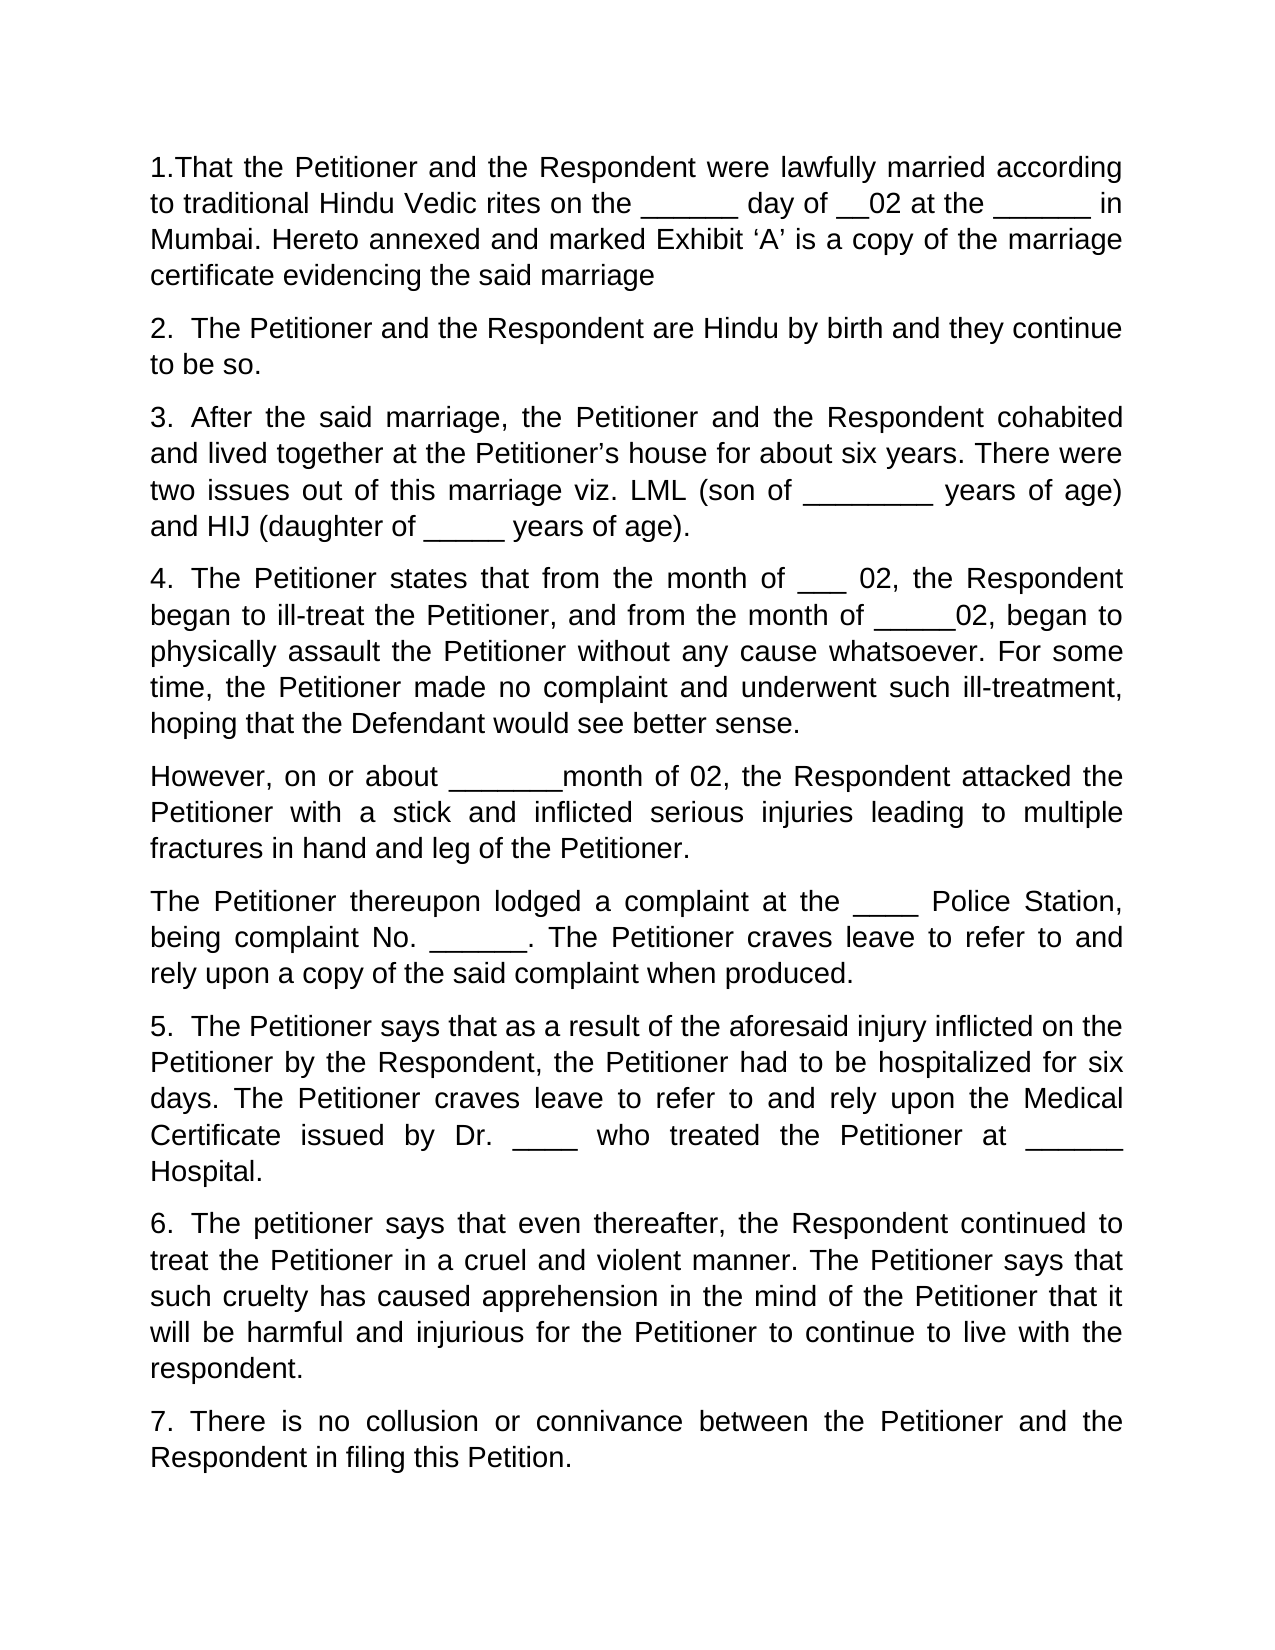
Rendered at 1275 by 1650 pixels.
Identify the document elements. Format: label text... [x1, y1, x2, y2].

text 1.That the Petitioner and the Respondent were lawfully married according to traditional Hindu Vedic rites on the ______ day of __02 at the ______ in Mumbai. Hereto annexed and marked Exhibit ‘A’ is a copy of the marriage certificate evidencing the said marriage [150, 150, 1125, 292]
text 2. The Petitioner and the Respondent are Hindu by birth and they continue to be so. [150, 311, 1125, 381]
text 4. The Petitioner states that from the month of ___ 02, the Respondent began to ill-treat the Petitioner, and from the month of _____02, began to physically assault the Petitioner without any cause whatsoever. For some time, the Petitioner made no complaint and underwent such ill-treatment, hoping that the Defendant would see better sense. [150, 561, 1125, 739]
text 6. The petitioner says that even thereafter, the Respondent continued to treat the Petitioner in a cruel and violent manner. The Petitioner says that such cruelty has caused apprehension in the mind of the Petitioner that it will be harmful and injurious for the Petitioner to continue to live with the respondent. [150, 1206, 1125, 1384]
text However, on or about _______month of 02, the Respondent attacked the Petitioner with a stick and inflicted serious injuries leading to multiple fractures in hand and leg of the Petitioner. [150, 759, 1125, 865]
text 7. There is no collusion or connivance between the Petitioner and the Respondent in filing this Petition. [150, 1404, 1125, 1473]
text 3. After the said marriage, the Petitioner and the Respondent cohabited and lived together at the Petitioner’s house for about six years. There were two issues out of this marriage viz. LML (son of ________ years of age) and HIJ (daughter of _____ years of age). [150, 400, 1125, 542]
text 5. The Petitioner says that as a result of the aforesaid injury inflicted on the Petitioner by the Respondent, the Petitioner had to be hospitalized for six days. The Petitioner craves leave to refer to and rely upon the Medical Certificate issued by Dr. ____ who treated the Petitioner at ______ Hospital. [150, 1009, 1125, 1187]
text The Petitioner thereupon lodged a complaint at the ____ Police Station, being complaint No. ______. The Petitioner craves leave to refer to and rely upon a copy of the said complaint when produced. [150, 884, 1125, 990]
